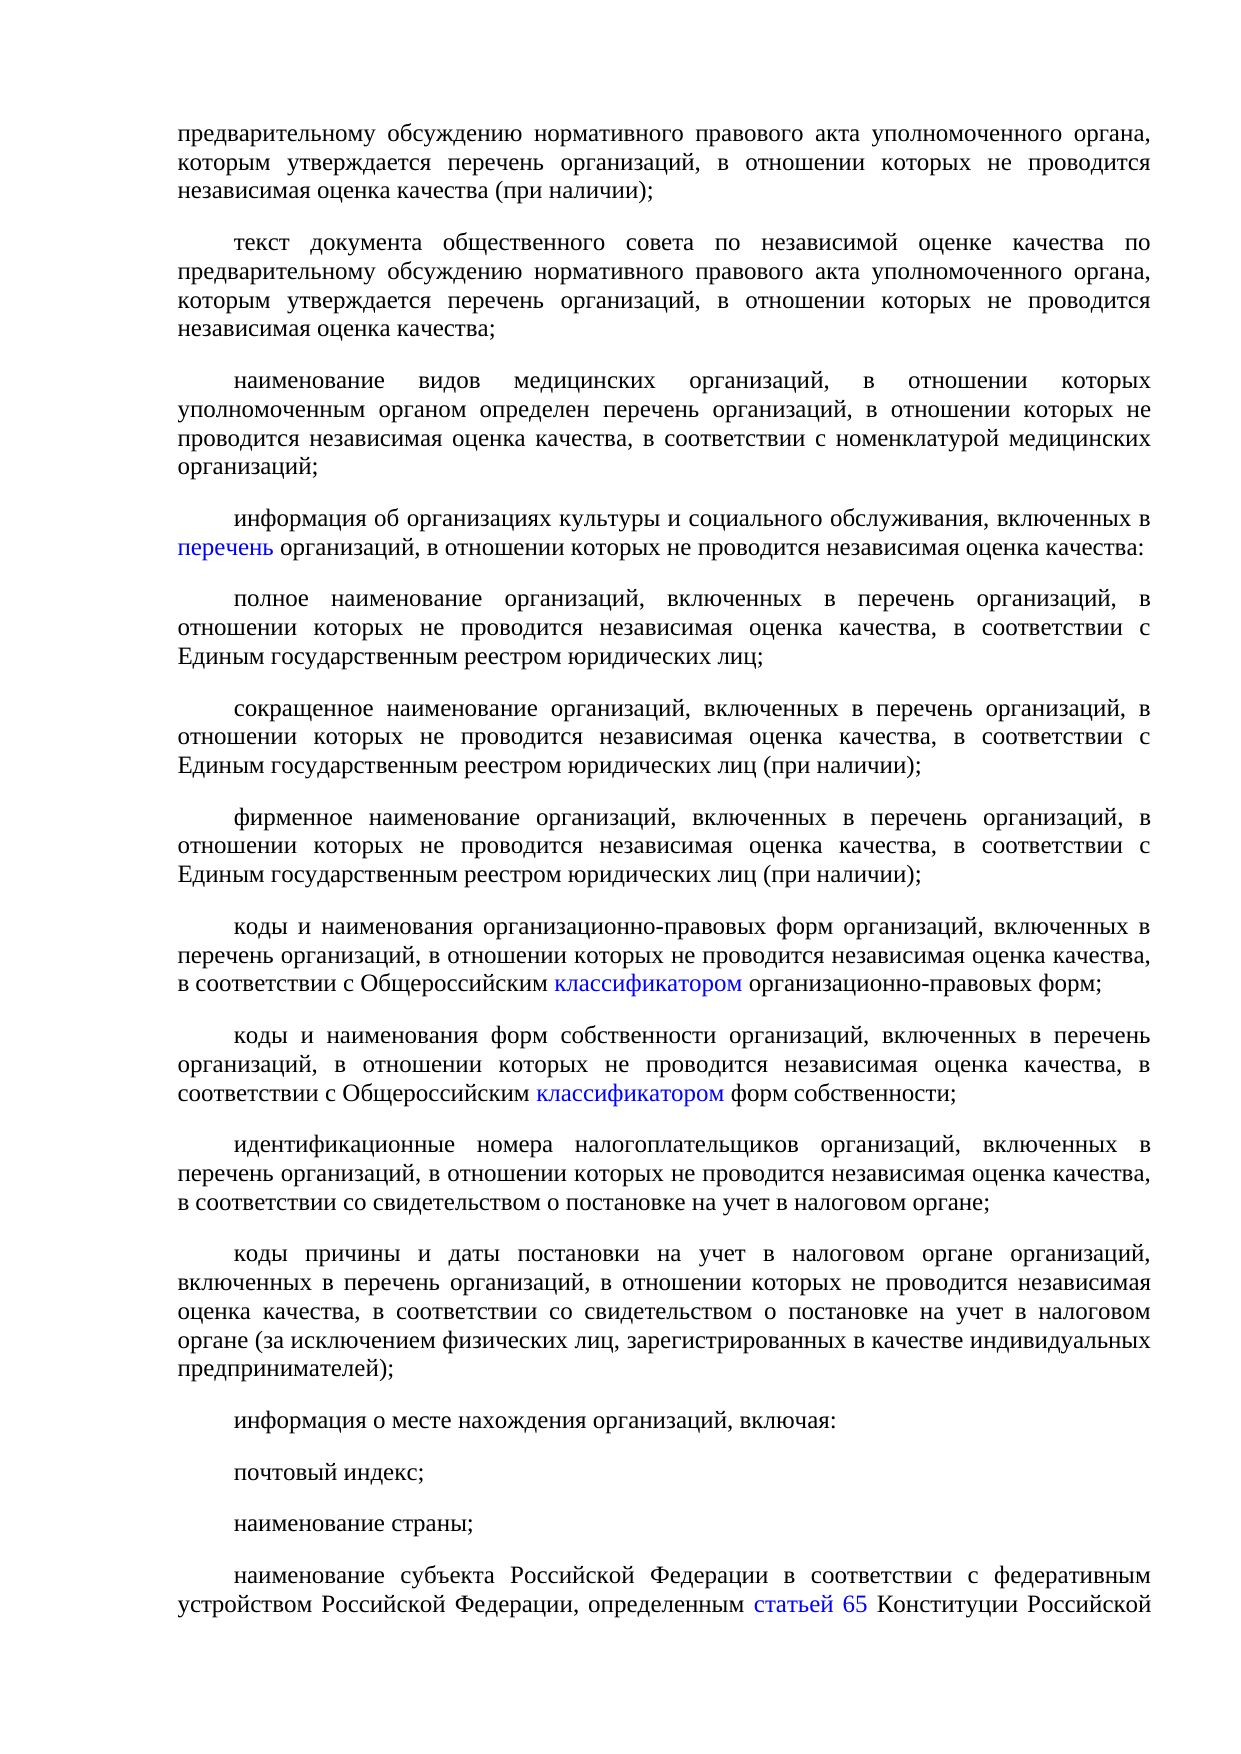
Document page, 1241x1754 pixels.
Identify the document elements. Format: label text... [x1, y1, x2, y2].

text коды и наименования организационно-правовых форм организаций, включенных в перечень организаций, в отношении которых не проводится независимая оценка качества, в соответствии с Общероссийским классификатором организационно-правовых форм; [177, 911, 1152, 997]
text фирменное наименование организаций, включенных в перечень организаций, в отношении которых не проводится независимая оценка качества, в соответствии с Единым государственным реестром юридических лиц (при наличии); [177, 802, 1152, 888]
text наименование страны; [177, 1508, 1152, 1537]
text текст документа общественного совета по независимой оценке качества по предварительному обсуждению нормативного правового акта уполномоченного органа, которым утверждается перечень организаций, в отношении которых не проводится независимая оценка качества; [177, 227, 1152, 342]
text коды причины и даты постановки на учет в налоговом органе организаций, включенных в перечень организаций, в отношении которых не проводится независимая оценка качества, в соответствии со свидетельством о постановке на учет в налоговом органе (за исключением физических лиц, зарегистрированных в качестве индивидуальных предпринимателей); [177, 1238, 1152, 1382]
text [177, 1560, 1152, 1618]
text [177, 118, 1152, 204]
text наименование видов медицинских организаций, в отношении которых уполномоченным органом определен перечень организаций, в отношении которых не проводится независимая оценка качества, в соответствии с номенклатурой медицинских организаций; [177, 365, 1152, 480]
text информация о месте нахождения организаций, включая: [177, 1405, 1152, 1434]
text коды и наименования форм собственности организаций, включенных в перечень организаций, в отношении которых не проводится независимая оценка качества, в соответствии с Общероссийским классификатором форм собственности; [177, 1020, 1152, 1106]
text полное наименование организаций, включенных в перечень организаций, в отношении которых не проводится независимая оценка качества, в соответствии с Единым государственным реестром юридических лиц; [177, 583, 1152, 670]
text сокращенное наименование организаций, включенных в перечень организаций, в отношении которых не проводится независимая оценка качества, в соответствии с Единым государственным реестром юридических лиц (при наличии); [177, 693, 1152, 779]
text почтовый индекс; [177, 1457, 1152, 1486]
text информация об организациях культуры и социального обслуживания, включенных в перечень организаций, в отношении которых не проводится независимая оценка качества: [177, 503, 1152, 561]
text идентификационные номера налогоплательщиков организаций, включенных в перечень организаций, в отношении которых не проводится независимая оценка качества, в соответствии со свидетельством о постановке на учет в налоговом органе; [177, 1129, 1152, 1216]
